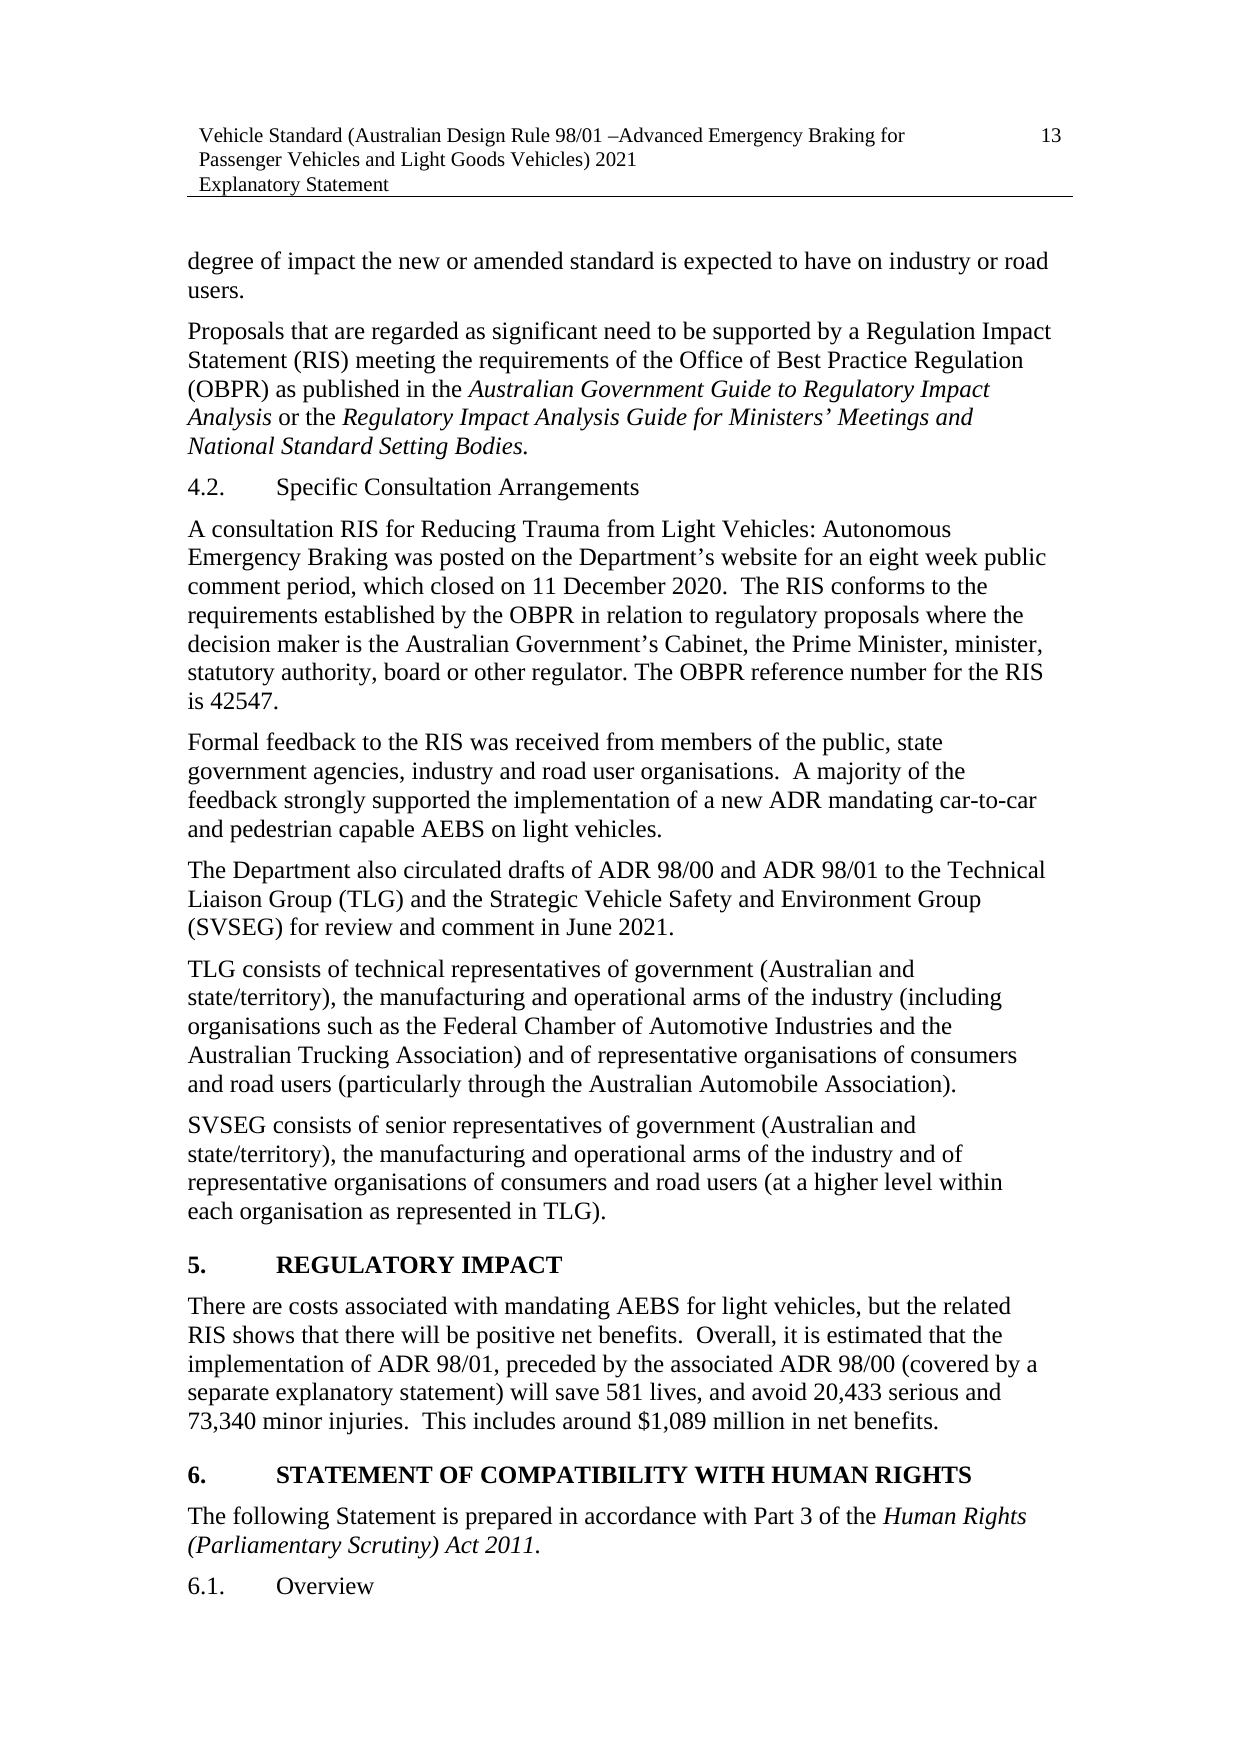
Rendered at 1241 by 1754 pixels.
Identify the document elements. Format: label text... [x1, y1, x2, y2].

text SVSEG consists of senior representatives of government (Australian and state/territory), the manufacturing and operational arms of the industry and of representative organisations of consumers and road users (at a higher level within each organisation as represented in TLG). [187, 1110, 1053, 1225]
text Proposals that are regarded as significant need to be supported by a Regulation Impact Statement (RIS) meeting the requirements of the Office of Best Practice Regulation (OBPR) as published in the Australian Government Guide to Regulatory Impact Analysis or the Regulatory Impact Analysis Guide for Ministers’ Meetings and National Standard Setting Bodies. [187, 316, 1053, 460]
text The following Statement is prepared in accordance with Part 3 of the Human Rights (Parliamentary Scrutiny) Act 2011. [187, 1501, 1053, 1559]
text There are costs associated with mandating AEBS for light vehicles, but the related RIS shows that there will be positive net benefits. Overall, it is estimated that the implementation of ADR 98/01, preceded by the associated ADR 98/00 (covered by a separate explanatory statement) will save 581 lives, and avoid 20,433 serious and 73,340 minor injuries. This includes around $1,089 million in net benefits. [187, 1291, 1053, 1435]
subtitle STATEMENT OF COMPATIBILITY WITH HUMAN RIGHTS [187, 1460, 1053, 1489]
subtitle Specific Consultation Arrangements [187, 472, 1053, 501]
subtitle Regulatory Impact [187, 1250, 1053, 1279]
subtitle Overview [187, 1571, 1053, 1600]
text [187, 246, 1053, 304]
text A consultation RIS for Reducing Trauma from Light Vehicles: Autonomous Emergency Braking was posted on the Department’s website for an eight week public comment period, which closed on 11 December 2020. The RIS conforms to the requirements established by the OBPR in relation to regulatory proposals where the decision maker is the Australian Government’s Cabinet, the Prime Minister, minister, statutory authority, board or other regulator. The OBPR reference number for the RIS is 42547. [187, 514, 1053, 715]
text Formal feedback to the RIS was received from members of the public, state government agencies, industry and road user organisations. A majority of the feedback strongly supported the implementation of a new ADR mandating car-to-car and pedestrian capable AEBS on light vehicles. [187, 727, 1053, 842]
text TLG consists of technical representatives of government (Australian and state/territory), the manufacturing and operational arms of the industry (including organisations such as the Federal Chamber of Automotive Industries and the Australian Trucking Association) and of representative organisations of consumers and road users (particularly through the Australian Automobile Association). [187, 954, 1053, 1097]
text The Department also circulated drafts of ADR 98/00 and ADR 98/01 to the Technical Liaison Group (TLG) and the Strategic Vehicle Safety and Environment Group (SVSEG) for review and comment in June 2021. [187, 855, 1053, 941]
